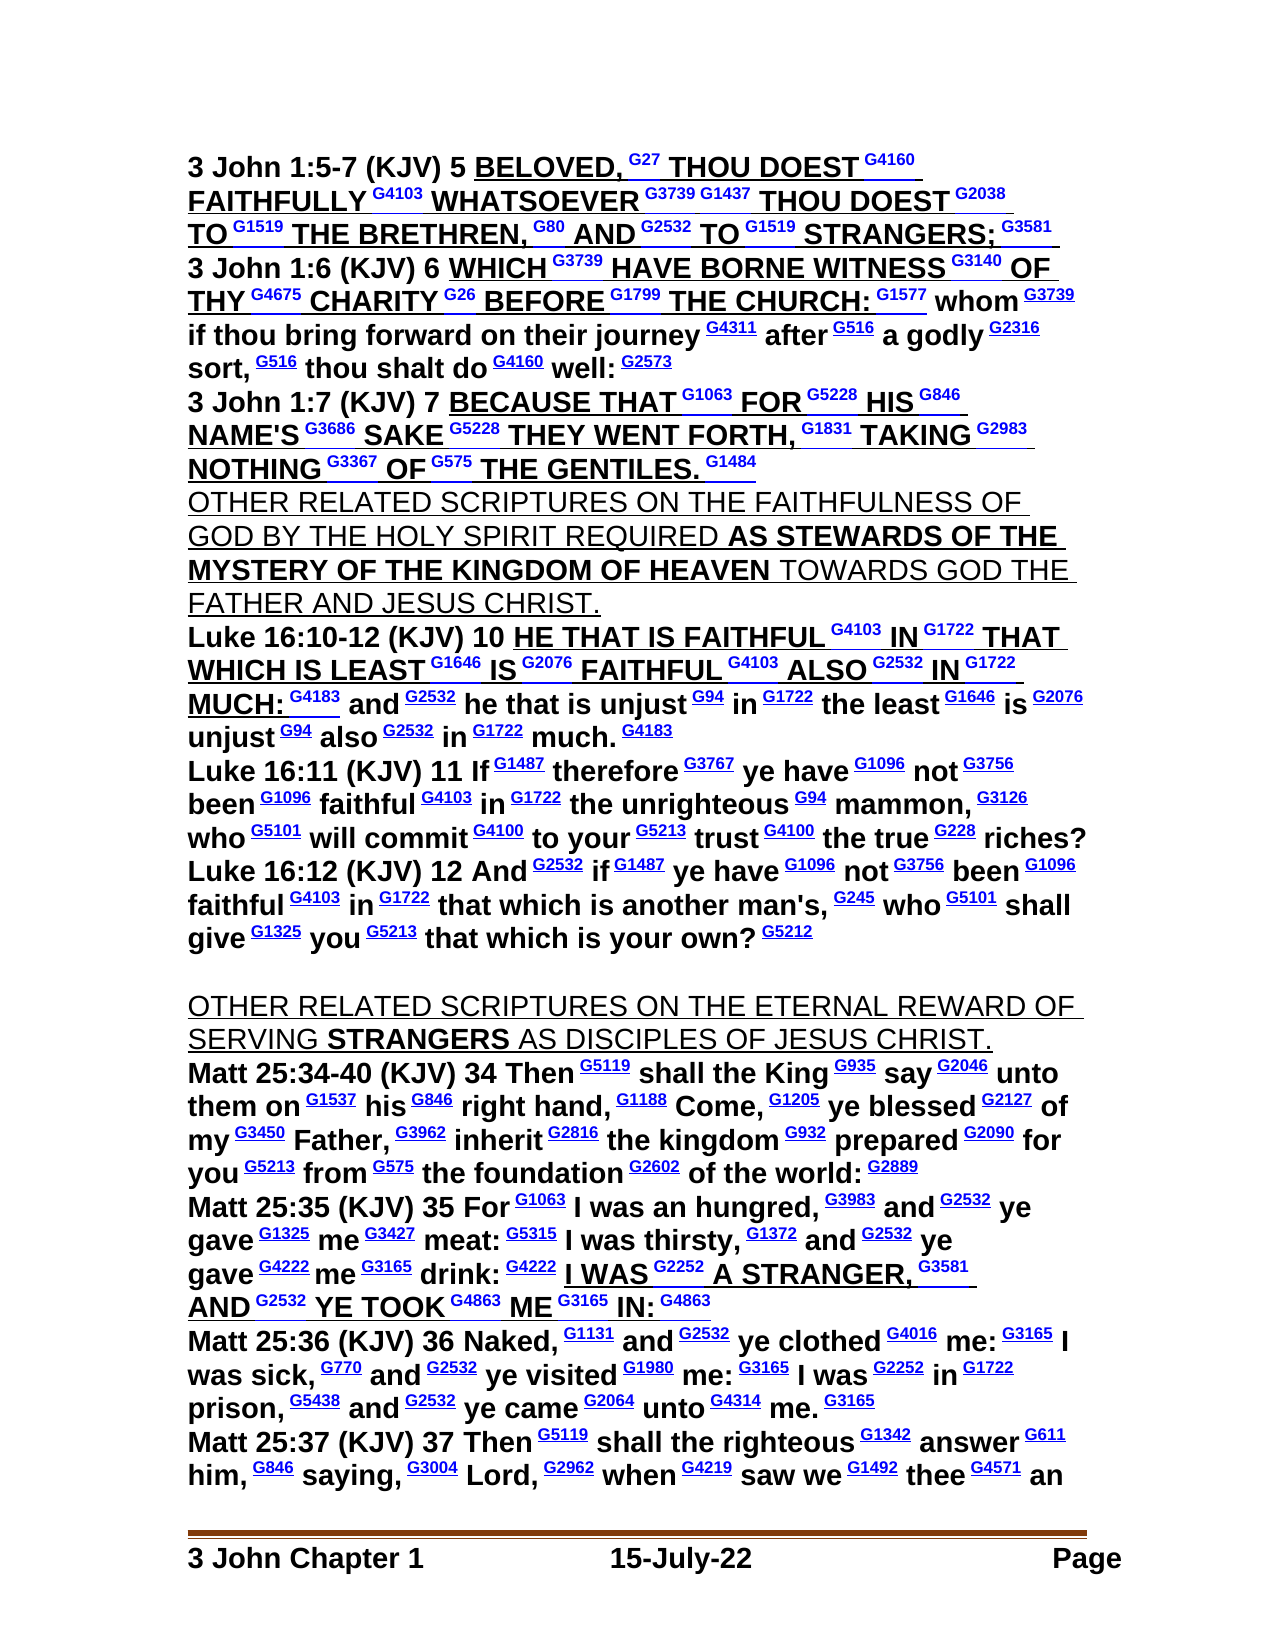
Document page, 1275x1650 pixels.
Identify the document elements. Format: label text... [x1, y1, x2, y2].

text Luke 16:11 (KJV) 11 If G1487 therefore G3767 ye have G1096 not G3756 been G1096 faithful G4103 in G1722 the unrighteous G94 mammon, G3126 who G5101 will commit G4100 to your G5213 trust G4100 the true G228 riches? [187, 754, 1087, 854]
text Luke 16:12 (KJV) 12 And G2532 if G1487 ye have G1096 not G3756 been G1096 faithful G4103 in G1722 that which is another man's, G245 who G5101 shall give G1325 you G5213 that which is your own? G5212 [187, 854, 1087, 955]
text Matt 25:36 (KJV) 36 Naked, G1131 and G2532 ye clothed G4016 me: G3165 I was sick, G770 and G2532 ye visited G1980 me: G3165 I was G2252 in G1722 prison, G5438 and G2532 ye came G2064 unto G4314 me. G3165 [187, 1324, 1087, 1424]
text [187, 1424, 1087, 1492]
text OTHER RELATED SCRIPTURES ON THE ETERNAL REWARD OF SERVING STRANGERS AS DISCIPLES OF JESUS CHRIST. [187, 988, 1087, 1056]
text 3 John 1:7 (KJV) 7 BECAUSE THAT G1063 FOR G5228 HIS G846 NAME'S G3686 SAKE G5228 THEY WENT FORTH, G1831 TAKING G2983 NOTHING G3367 OF G575 THE GENTILES. G1484 [187, 385, 1087, 485]
text Matt 25:34-40 (KJV) 34 Then G5119 shall the King G935 say G2046 unto them on G1537 his G846 right hand, G1188 Come, G1205 ye blessed G2127 of my G3450 Father, G3962 inherit G2816 the kingdom G932 prepared G2090 for you G5213 from G575 the foundation G2602 of the world: G2889 [187, 1056, 1087, 1190]
text 3 John 1:5-7 (KJV) 5 BELOVED, G27 THOU DOEST G4160 FAITHFULLY G4103 WHATSOEVER G3739 G1437 THOU DOEST G2038 TO G1519 THE BRETHREN, G80 AND G2532 TO G1519 STRANGERS; G3581 [187, 150, 1087, 251]
text OTHER RELATED SCRIPTURES ON THE FAITHFULNESS OF GOD BY THE HOLY SPIRIT REQUIRED AS STEWARDS OF THE MYSTERY OF THE KINGDOM OF HEAVEN TOWARDS GOD THE FATHER AND JESUS CHRIST. [187, 485, 1087, 619]
text Matt 25:35 (KJV) 35 For G1063 I was an hungred, G3983 and G2532 ye gave G1325 me G3427 meat: G5315 I was thirsty, G1372 and G2532 ye gave G4222 me G3165 drink: G4222 I WAS G2252 A STRANGER, G3581 AND G2532 YE TOOK G4863 ME G3165 IN: G4863 [187, 1190, 1087, 1324]
text 3 John 1:6 (KJV) 6 WHICH G3739 HAVE BORNE WITNESS G3140 OF THY G4675 CHARITY G26 BEFORE G1799 THE CHURCH: G1577 whom G3739 if thou bring forward on their journey G4311 after G516 a godly G2316 sort, G516 thou shalt do G4160 well: G2573 [187, 251, 1087, 385]
text Luke 16:10-12 (KJV) 10 HE THAT IS FAITHFUL G4103 IN G1722 THAT WHICH IS LEAST G1646 IS G2076 FAITHFUL G4103 ALSO G2532 IN G1722 MUCH: G4183 and G2532 he that is unjust G94 in G1722 the least G1646 is G2076 unjust G94 also G2532 in G1722 much. G4183 [187, 619, 1087, 754]
